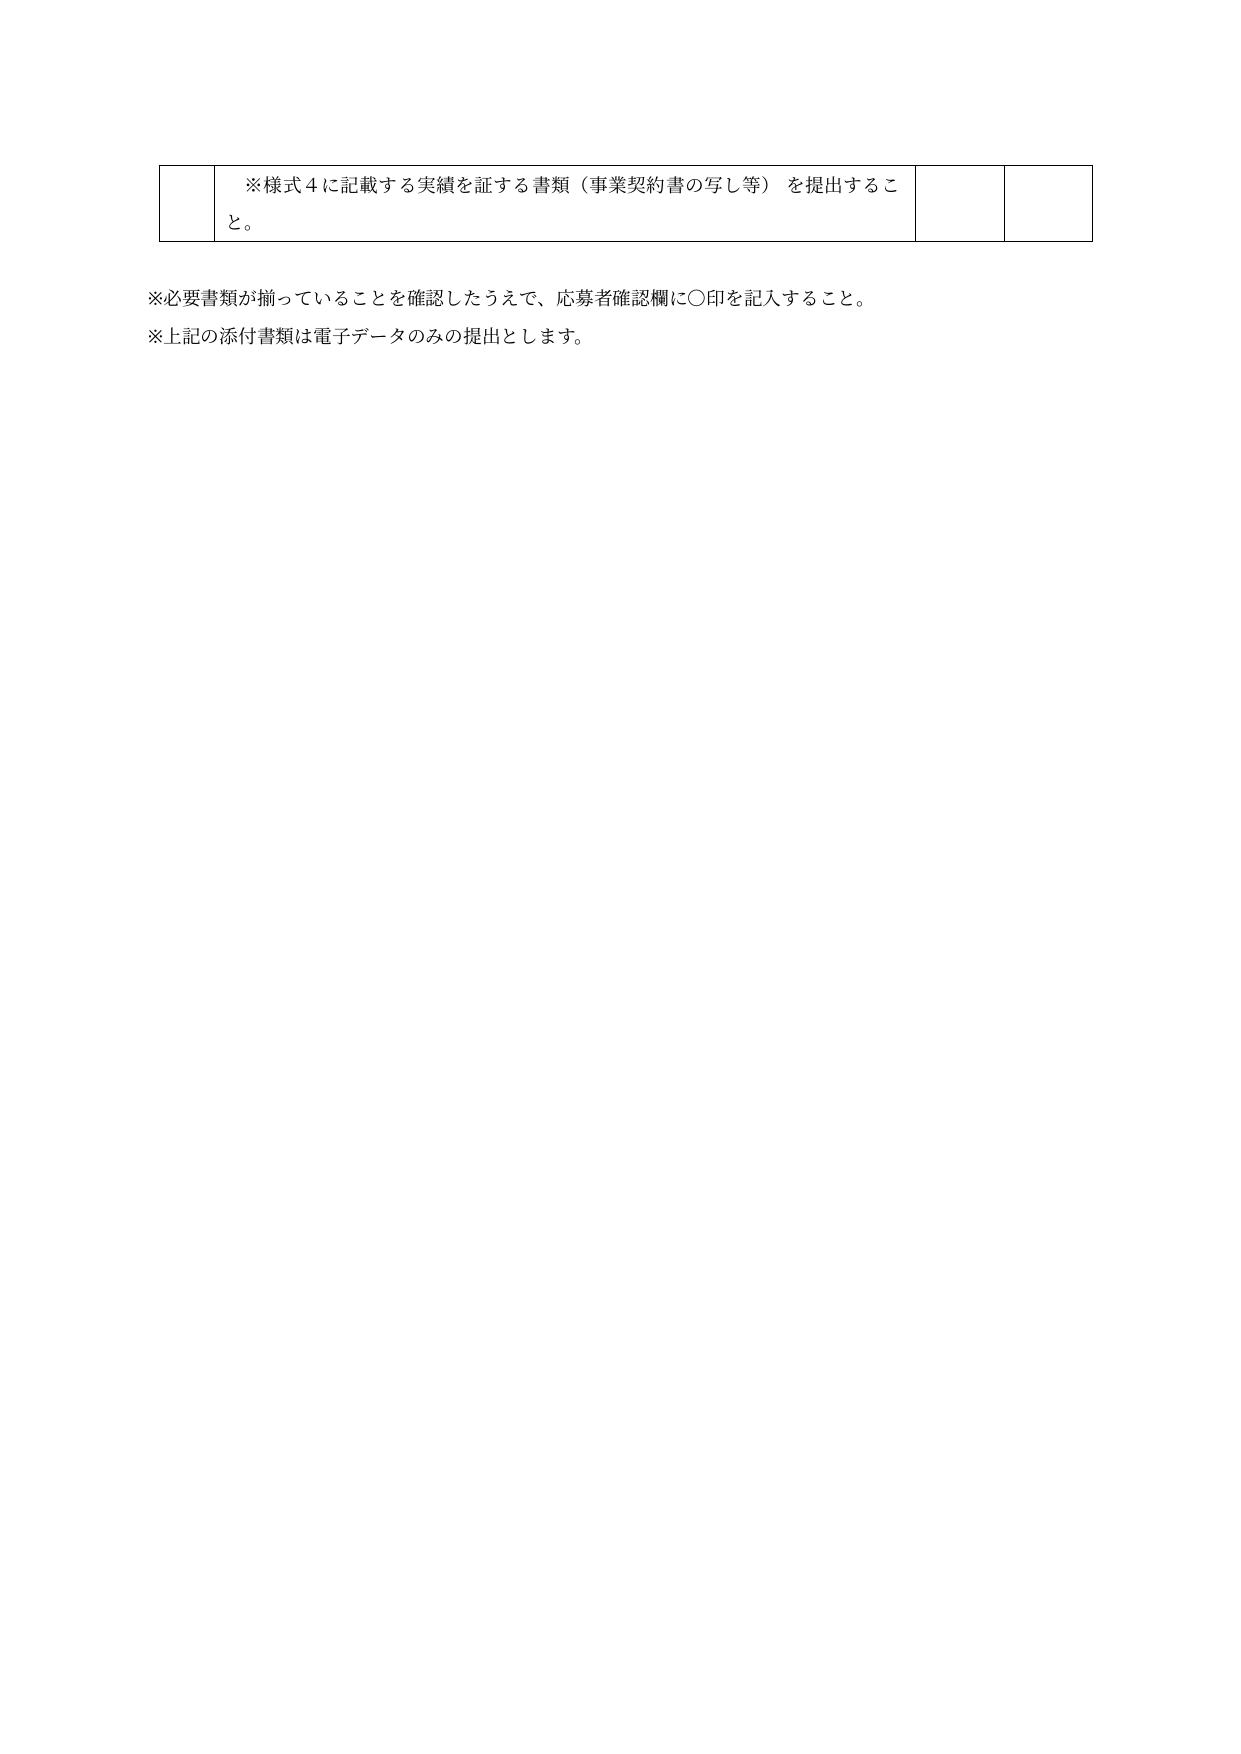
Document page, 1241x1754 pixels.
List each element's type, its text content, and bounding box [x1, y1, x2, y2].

text ※必要書類が揃っていることを確認したうえで、応募者確認欄に○印を記入すること。 [148, 279, 1092, 317]
table_cell ７ [160, 166, 214, 241]
table_cell [916, 166, 1004, 241]
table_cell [215, 166, 915, 241]
table_cell [1005, 166, 1092, 241]
text ※上記の添付書類は電子データのみの提出とします。 [148, 317, 1092, 354]
